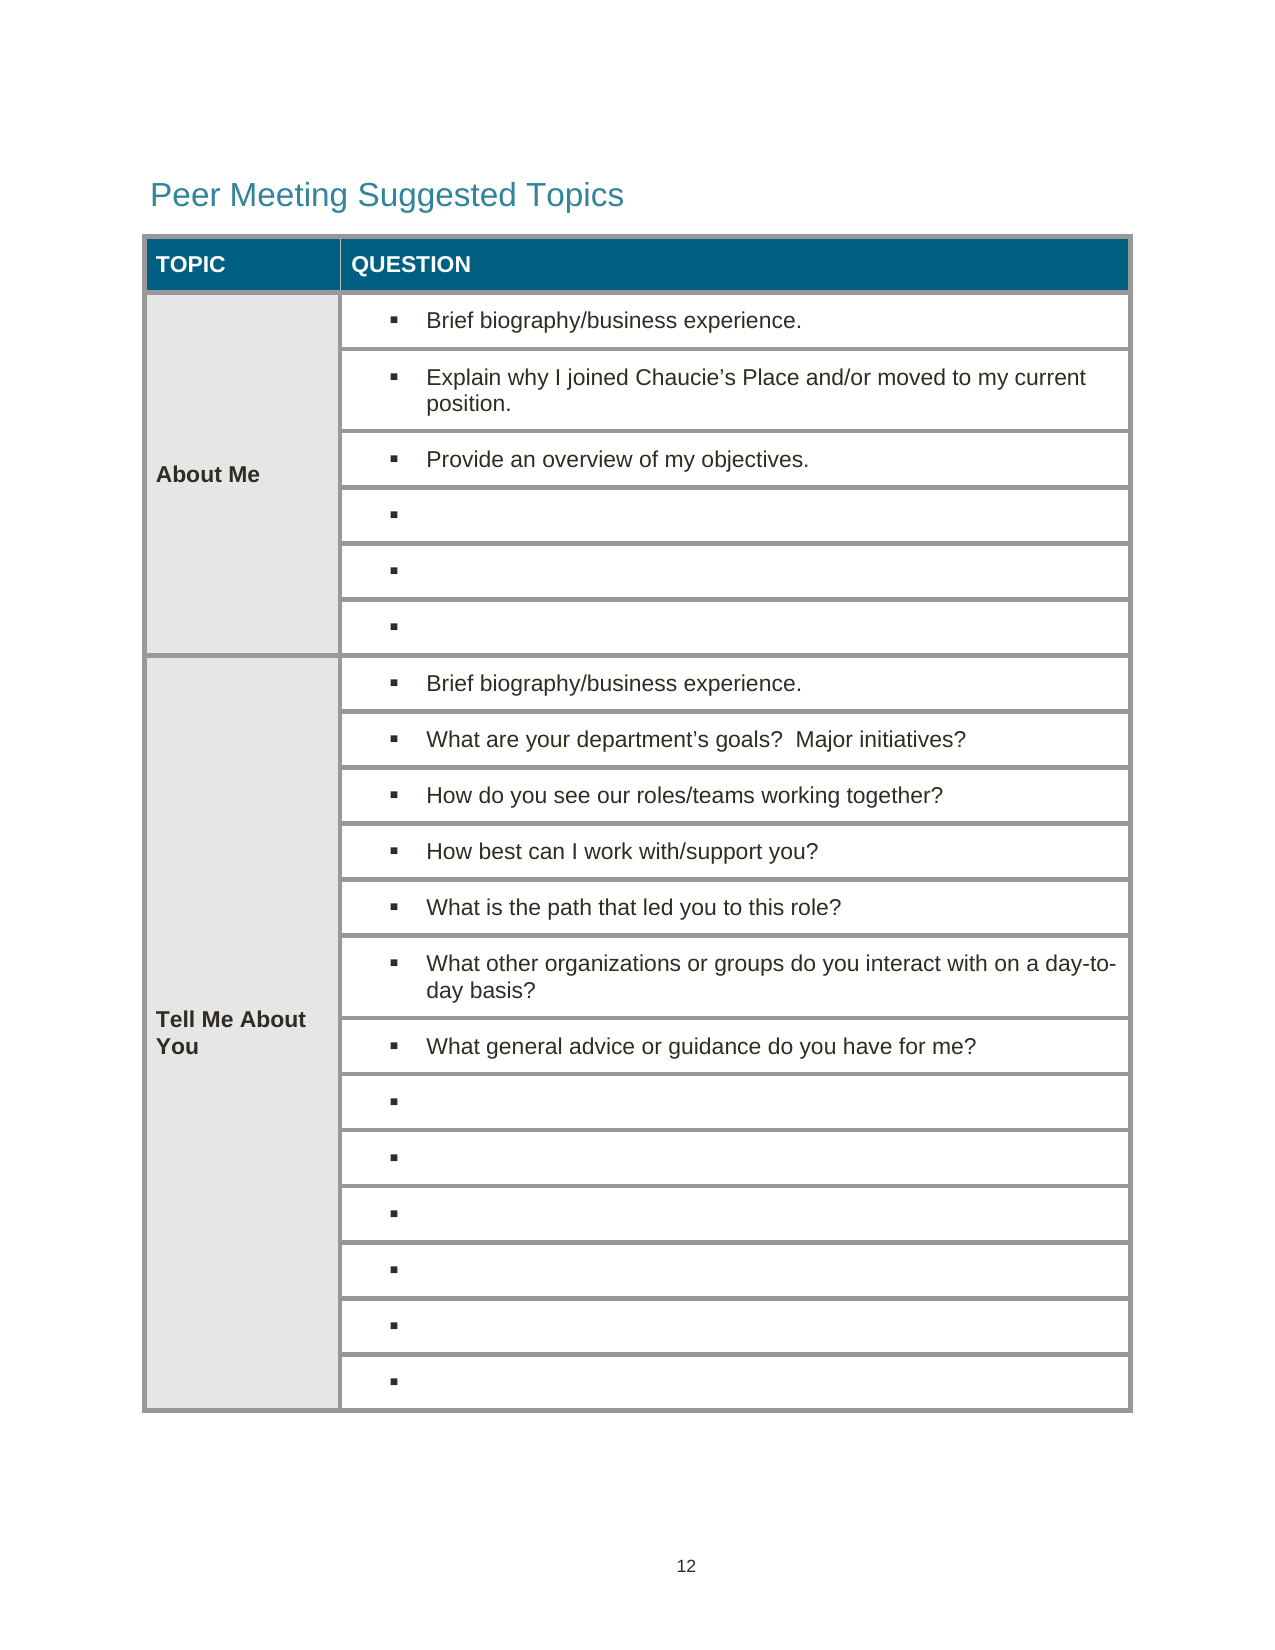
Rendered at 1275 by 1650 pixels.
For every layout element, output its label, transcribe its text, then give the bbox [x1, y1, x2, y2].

table_cell Explain why I joined Chaucie’s Place and/or moved to my current position. [342, 351, 1128, 429]
table_cell [342, 1245, 1128, 1296]
table_cell [342, 1188, 1128, 1240]
table_cell How do you see our roles/teams working together? [342, 770, 1128, 821]
table_cell [342, 1357, 1128, 1408]
table_cell Tell Me About You [147, 658, 338, 1408]
table_cell [342, 602, 1128, 653]
table_cell What is the path that led you to this role? [342, 882, 1128, 933]
table_cell Provide an overview of my objectives. [342, 433, 1128, 485]
table_cell [342, 546, 1128, 597]
table_cell How best can I work with/support you? [342, 826, 1128, 877]
table_cell What other organizations or groups do you interact with on a day-to-day basis? [342, 938, 1128, 1016]
table_cell [342, 1301, 1128, 1352]
table_cell Brief biography/business experience. [342, 295, 1128, 346]
table_cell Brief biography/business experience. [342, 658, 1128, 709]
table_cell About Me [147, 295, 338, 653]
table_header QUESTION [341, 239, 1128, 290]
table_header TOPIC [147, 239, 340, 290]
table_cell [342, 1076, 1128, 1128]
subtitle Peer Meeting Suggested Topics [150, 175, 1125, 213]
table_cell [342, 490, 1128, 541]
table_cell What are your department’s goals? Major initiatives? [342, 714, 1128, 765]
table_cell [342, 1132, 1128, 1184]
table_cell What general advice or guidance do you have for me? [342, 1020, 1128, 1072]
